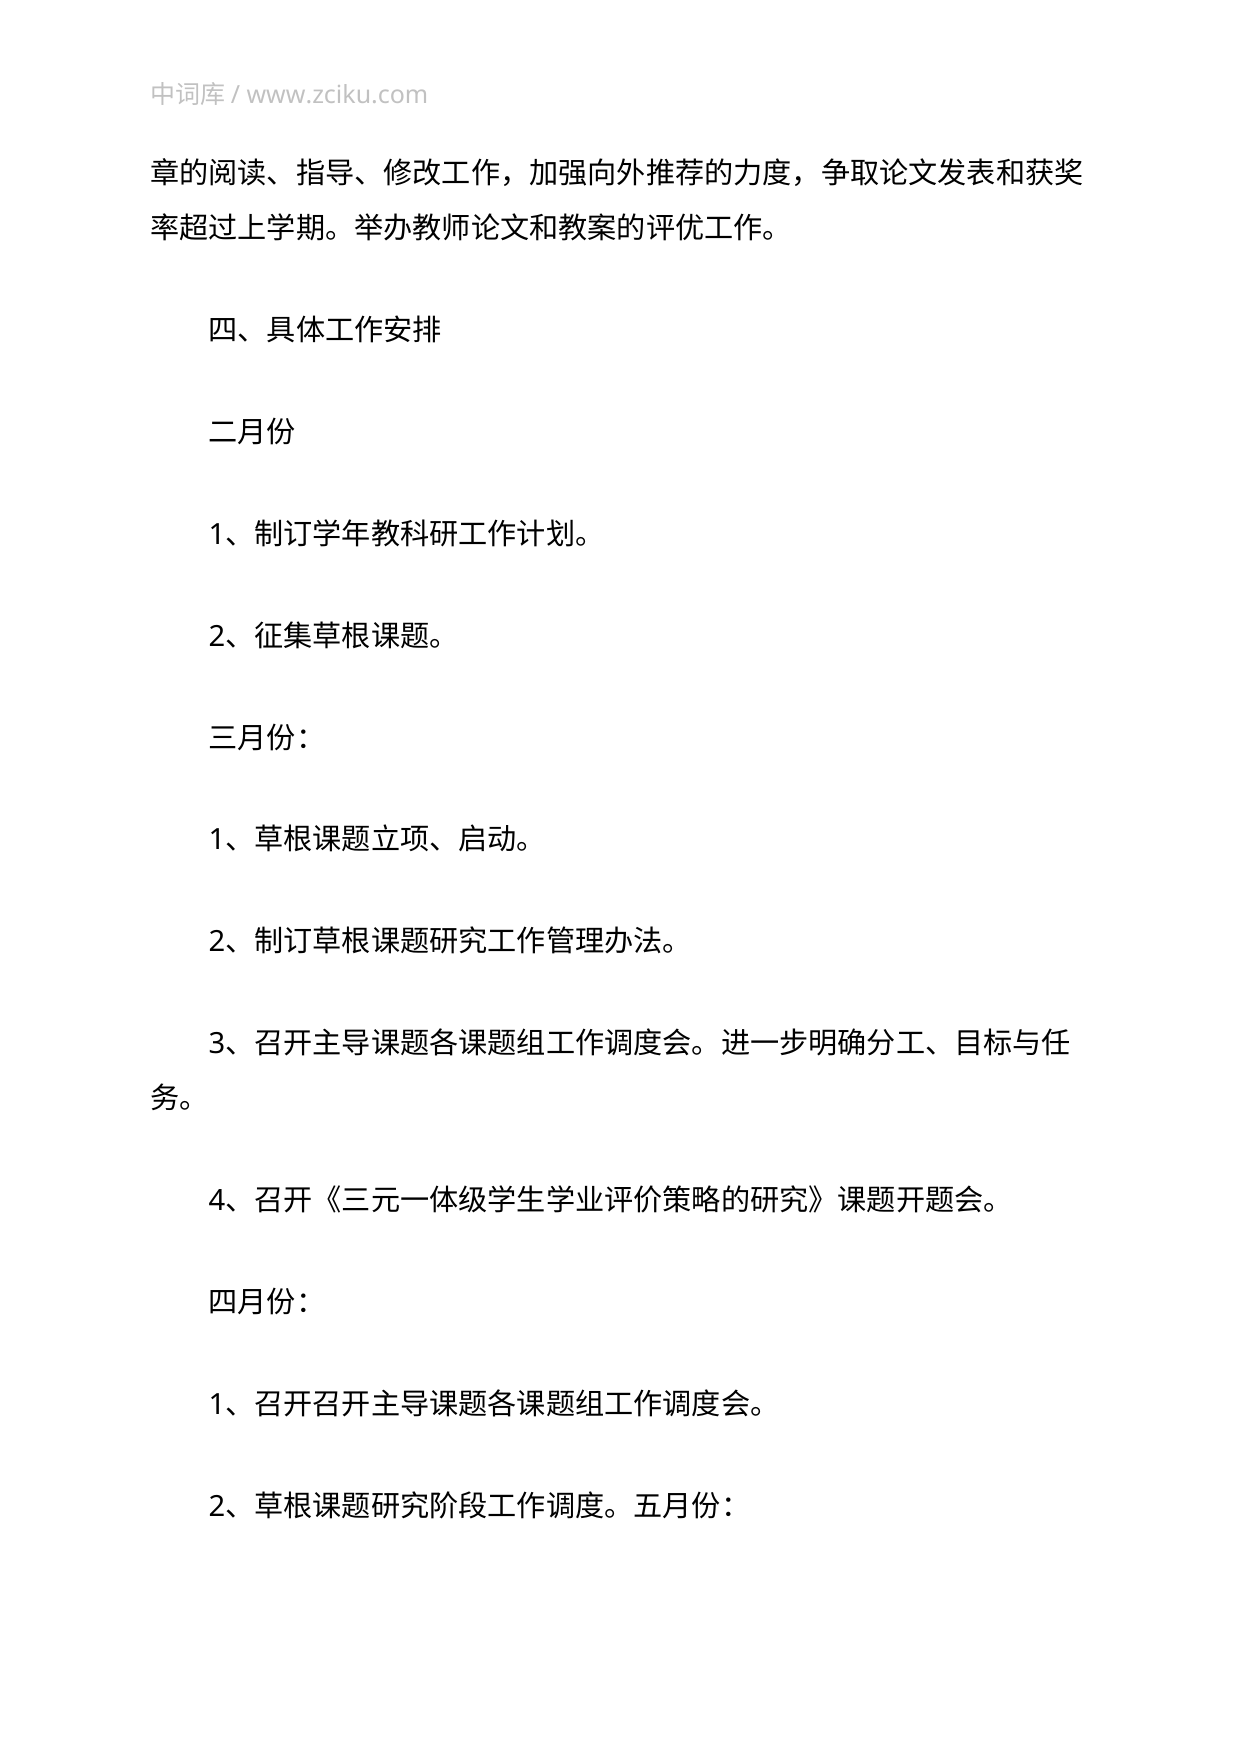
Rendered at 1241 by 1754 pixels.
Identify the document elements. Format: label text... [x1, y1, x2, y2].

text 2、制订草根课题研究工作管理办法。 [150, 918, 1090, 960]
text 1、制订学年教科研工作计划。 [150, 510, 1090, 553]
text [150, 150, 1090, 247]
text 二月份 [150, 408, 1090, 451]
text 3、召开主导课题各课题组工作调度会。进一步明确分工、目标与任务。 [150, 1020, 1090, 1117]
text 四月份： [150, 1279, 1090, 1321]
text 1、召开召开主导课题各课题组工作调度会。 [150, 1380, 1090, 1423]
text 三月份： [150, 714, 1090, 756]
text 4、召开《三元一体级学生学业评价策略的研究》课题开题会。 [150, 1177, 1090, 1219]
text 2、草根课题研究阶段工作调度。五月份： [150, 1482, 1090, 1525]
text 2、征集草根课题。 [150, 612, 1090, 654]
text 四、具体工作安排 [150, 307, 1090, 349]
text 1、草根课题立项、启动。 [150, 816, 1090, 858]
